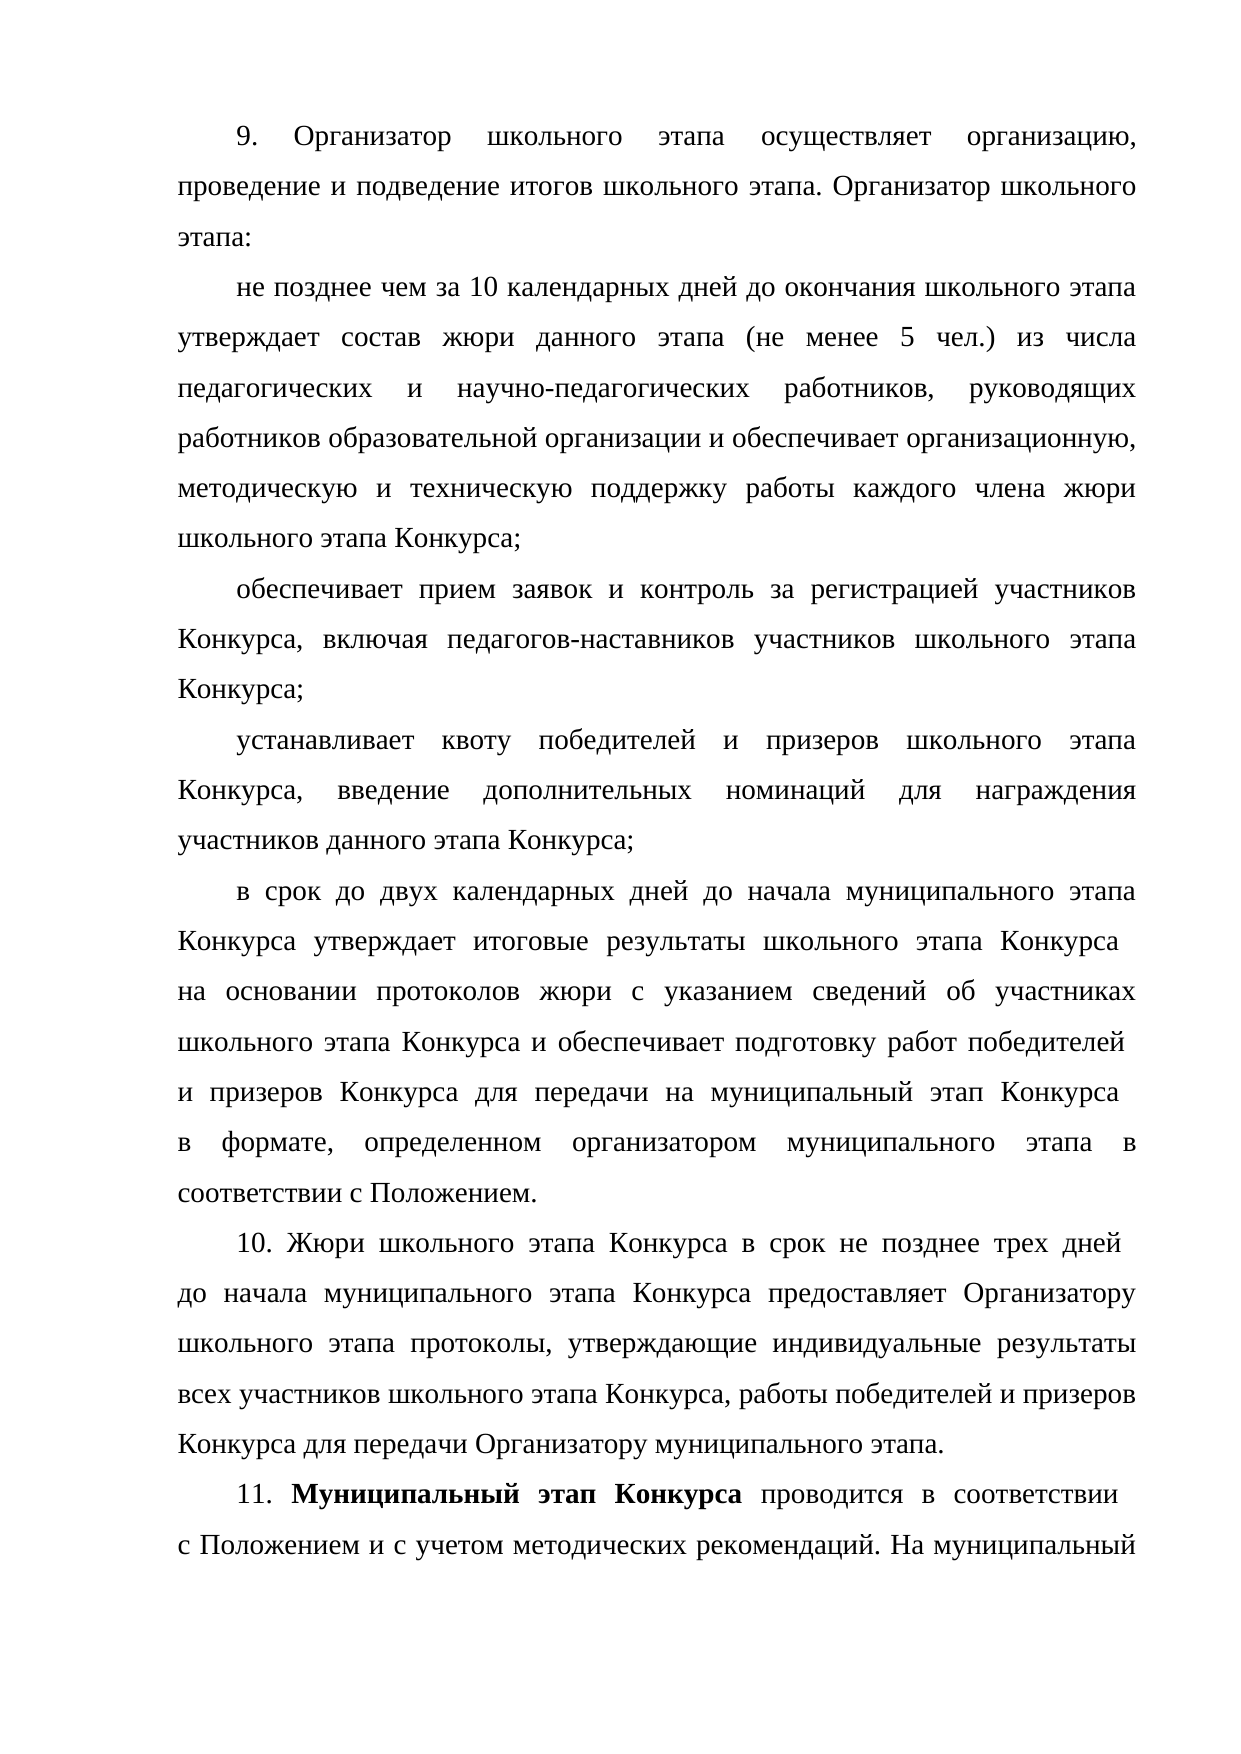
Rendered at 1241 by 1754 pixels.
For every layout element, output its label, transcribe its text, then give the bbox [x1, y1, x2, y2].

text устанавливает квоту победителей и призеров школьного этапа Конкурса, введение дополнительных номинаций для награждения участников данного этапа Конкурса; [177, 722, 1137, 856]
text 9. Организатор школьного этапа осуществляет организацию, проведение и подведение итогов школьного этапа. Организатор школьного этапа: [177, 118, 1137, 252]
text не позднее чем за 10 календарных дней до окончания школьного этапа утверждает состав жюри данного этапа (не менее 5 чел.) из числа педагогических и научно-педагогических работников, руководящих работников образовательной организации и обеспечивает организационную, методическую и техническую поддержку работы каждого члена жюри школьного этапа Конкурса; [177, 269, 1137, 554]
text обеспечивает прием заявок и контроль за регистрацией участников Конкурса, включая педагогов-наставников участников школьного этапа Конкурса; [177, 571, 1137, 705]
text в срок до двух календарных дней до начала муниципального этапа Конкурса утверждает итоговые результаты школьного этапа Конкурса на основании протоколов жюри с указанием сведений об участниках школьного этапа Конкурса и обеспечивает подготовку работ победителей и призеров Конкурса для передачи на муниципальный этап Конкурса в формате, определенном организатором муниципального этапа в соответствии с Положением. [177, 873, 1137, 1208]
text 10. Жюри школьного этапа Конкурса в срок не позднее трех дней до начала муниципального этапа Конкурса предоставляет Организатору школьного этапа протоколы, утверждающие индивидуальные результаты всех участников школьного этапа Конкурса, работы победителей и призеров Конкурса для передачи Организатору муниципального этапа. [177, 1225, 1137, 1460]
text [177, 1477, 1137, 1560]
